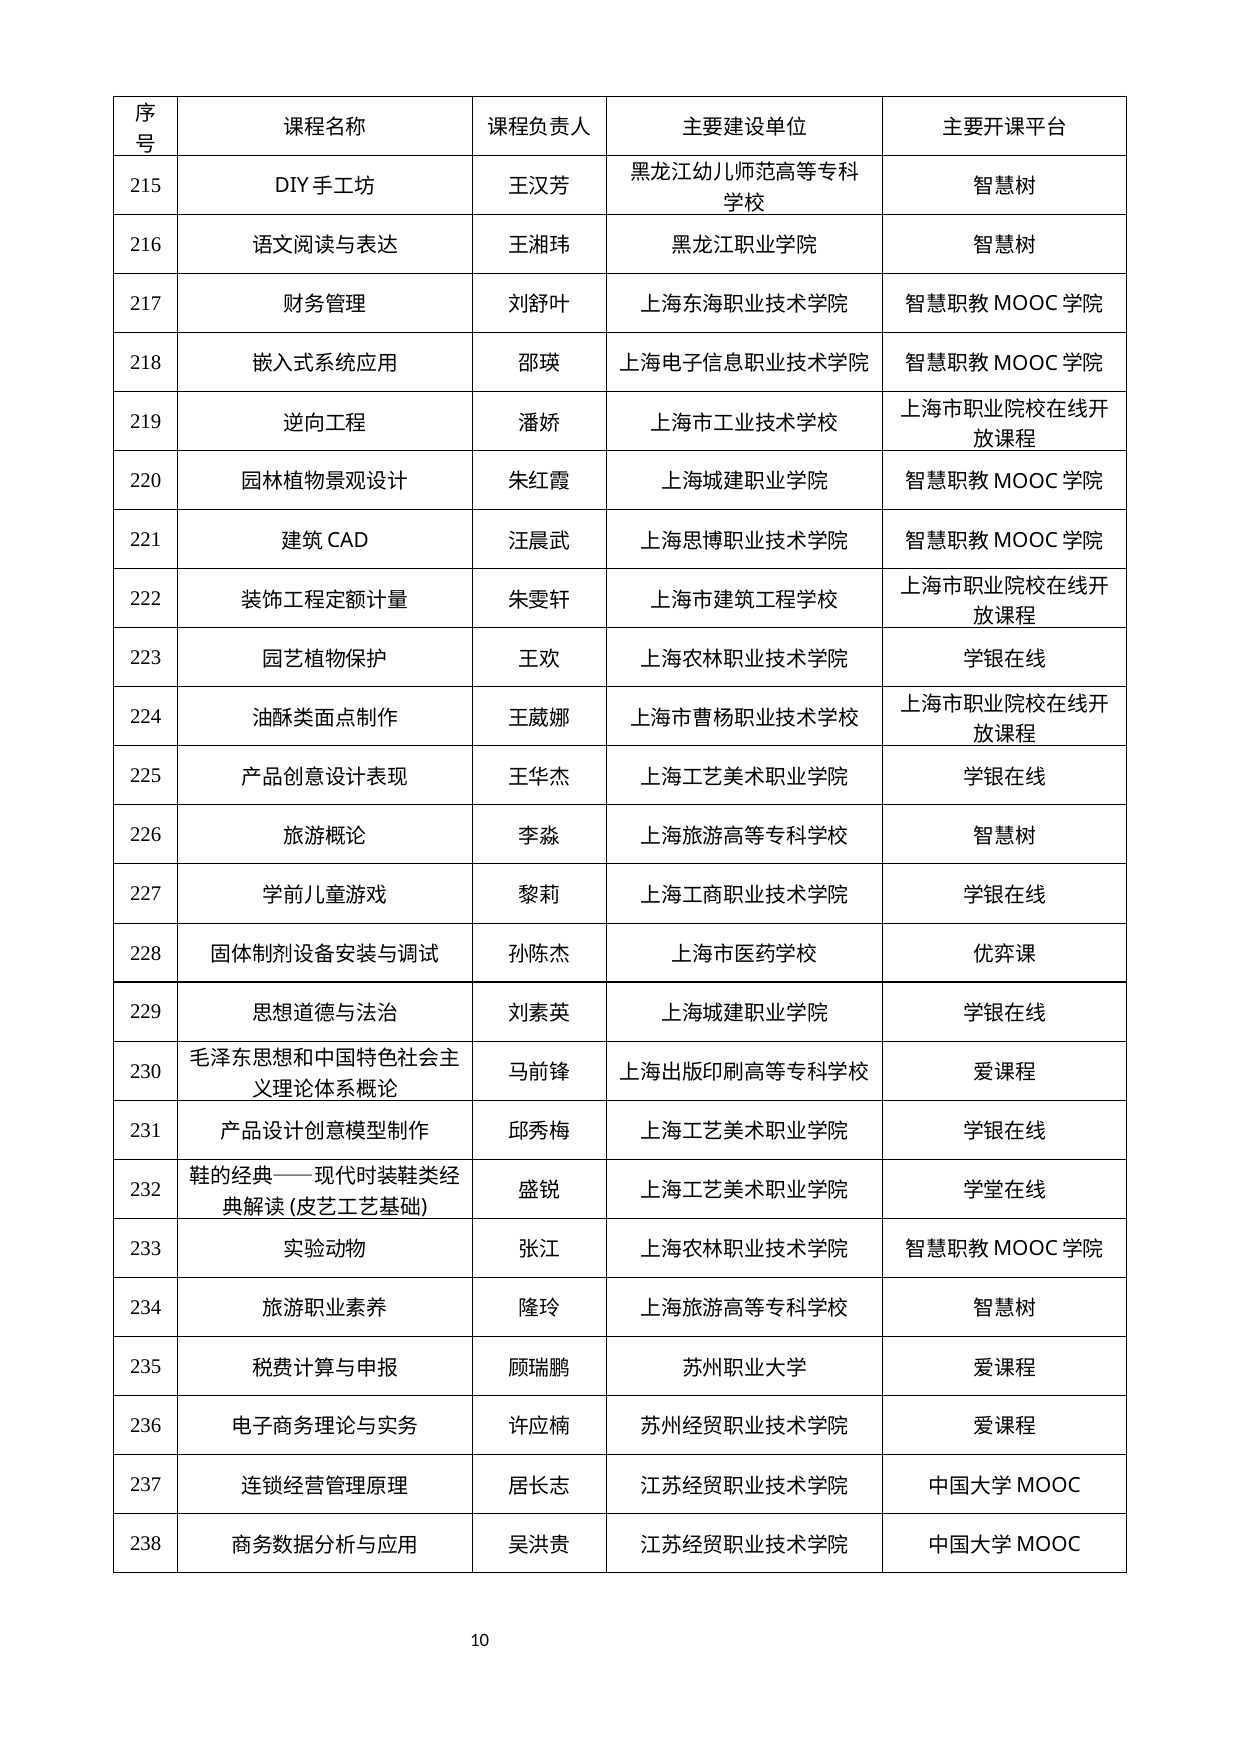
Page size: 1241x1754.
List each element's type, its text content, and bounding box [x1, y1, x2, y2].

table_cell 园艺植物保护 [178, 628, 472, 686]
table_cell 220 [114, 451, 177, 509]
table_cell 232 [114, 1160, 177, 1218]
table_cell 苏州职业大学 [607, 1337, 882, 1395]
table_cell 上海市曹杨职业技术学校 [607, 687, 882, 745]
table_cell 刘舒叶 [473, 274, 606, 332]
table_cell 智慧职教MOOC学院 [883, 274, 1126, 332]
table_cell 学银在线 [883, 746, 1126, 804]
table_cell 江苏经贸职业技术学院 [607, 1455, 882, 1513]
table_cell 爱课程 [883, 1337, 1126, 1395]
table_cell 217 [114, 274, 177, 332]
table_cell 王湘玮 [473, 215, 606, 273]
table_cell 税费计算与申报 [178, 1337, 472, 1395]
table_cell 上海工艺美术职业学院 [607, 1101, 882, 1159]
table_cell 李淼 [473, 805, 606, 863]
table_cell 上海旅游高等专科学校 [607, 805, 882, 863]
table_cell 建筑CAD [178, 510, 472, 568]
table_cell 吴洪贵 [473, 1514, 606, 1572]
table_cell DIY手工坊 [178, 156, 472, 214]
table_cell 228 [114, 924, 177, 981]
table_cell 智慧树 [883, 156, 1126, 214]
table_cell 219 [114, 392, 177, 450]
table_cell 学银在线 [883, 1101, 1126, 1159]
table_cell 上海农林职业技术学院 [607, 1219, 882, 1277]
table_cell 产品设计创意模型制作 [178, 1101, 472, 1159]
table_cell 爱课程 [883, 1042, 1126, 1099]
table_cell 学堂在线 [883, 1160, 1126, 1218]
table_cell 学银在线 [883, 864, 1126, 922]
table_cell 231 [114, 1101, 177, 1159]
table_cell 黎莉 [473, 864, 606, 922]
table_cell 227 [114, 864, 177, 922]
table_cell 张江 [473, 1219, 606, 1277]
table_cell 智慧职教MOOC学院 [883, 510, 1126, 568]
table_cell 221 [114, 510, 177, 568]
table_cell 上海旅游高等专科学校 [607, 1278, 882, 1336]
table_cell 黑龙江职业学院 [607, 215, 882, 273]
table_cell 旅游概论 [178, 805, 472, 863]
table_cell 上海电子信息职业技术学院 [607, 333, 882, 391]
table_cell 上海东海职业技术学院 [607, 274, 882, 332]
table_cell 马前锋 [473, 1042, 606, 1099]
table_cell 上海市建筑工程学校 [607, 569, 882, 627]
table_cell 233 [114, 1219, 177, 1277]
table_cell 223 [114, 628, 177, 686]
table_cell 装饰工程定额计量 [178, 569, 472, 627]
table_cell 上海农林职业技术学院 [607, 628, 882, 686]
table_cell 上海市职业院校在线开放课程 [883, 687, 1126, 745]
table_cell 盛锐 [473, 1160, 606, 1218]
table_cell 224 [114, 687, 177, 745]
table_cell 上海工艺美术职业学院 [607, 746, 882, 804]
table_cell 上海城建职业学院 [607, 983, 882, 1041]
table_cell 刘素英 [473, 983, 606, 1041]
table_cell 逆向工程 [178, 392, 472, 450]
table_cell 商务数据分析与应用 [178, 1514, 472, 1572]
table_cell 隆玲 [473, 1278, 606, 1336]
table_cell 226 [114, 805, 177, 863]
table_cell 许应楠 [473, 1396, 606, 1454]
table_cell 思想道德与法治 [178, 983, 472, 1041]
table_cell 王葳娜 [473, 687, 606, 745]
table_cell 智慧职教MOOC学院 [883, 1219, 1126, 1277]
table_cell 上海工商职业技术学院 [607, 864, 882, 922]
table_cell 上海工艺美术职业学院 [607, 1160, 882, 1218]
table_cell 王汉芳 [473, 156, 606, 214]
table_cell 固体制剂设备安装与调试 [178, 924, 472, 981]
table_cell 学银在线 [883, 983, 1126, 1041]
table_cell 235 [114, 1337, 177, 1395]
table_cell 215 [114, 156, 177, 214]
table_header 主要开课平台 [883, 97, 1126, 154]
table_cell 229 [114, 983, 177, 1041]
table_cell 潘娇 [473, 392, 606, 450]
table_cell 王欢 [473, 628, 606, 686]
table_cell 236 [114, 1396, 177, 1454]
table_cell 朱雯轩 [473, 569, 606, 627]
table_cell 油酥类面点制作 [178, 687, 472, 745]
table_cell 216 [114, 215, 177, 273]
table_cell 智慧树 [883, 1278, 1126, 1336]
table_cell 顾瑞鹏 [473, 1337, 606, 1395]
table_cell 王华杰 [473, 746, 606, 804]
table_cell 237 [114, 1455, 177, 1513]
table_cell 邵瑛 [473, 333, 606, 391]
table_cell 学前儿童游戏 [178, 864, 472, 922]
table_cell 上海市工业技术学校 [607, 392, 882, 450]
table_header 课程名称 [178, 97, 472, 154]
table_cell 苏州经贸职业技术学院 [607, 1396, 882, 1454]
table_cell 电子商务理论与实务 [178, 1396, 472, 1454]
table_cell 朱红霞 [473, 451, 606, 509]
table_cell 智慧树 [883, 215, 1126, 273]
table_cell 222 [114, 569, 177, 627]
table_cell 产品创意设计表现 [178, 746, 472, 804]
table_cell 上海市职业院校在线开放课程 [883, 569, 1126, 627]
table_cell 234 [114, 1278, 177, 1336]
table_cell 优弈课 [883, 924, 1126, 981]
table_cell 智慧职教MOOC学院 [883, 451, 1126, 509]
table_cell 上海市医药学校 [607, 924, 882, 981]
table_cell 中国大学MOOC [883, 1455, 1126, 1513]
table_cell 财务管理 [178, 274, 472, 332]
table_cell 上海市职业院校在线开放课程 [883, 392, 1126, 450]
table_cell 230 [114, 1042, 177, 1099]
table_cell 江苏经贸职业技术学院 [607, 1514, 882, 1572]
table_cell 黑龙江幼儿师范高等专科 学校 [607, 156, 882, 214]
table_cell 连锁经营管理原理 [178, 1455, 472, 1513]
table_cell 语文阅读与表达 [178, 215, 472, 273]
table_cell 上海思博职业技术学院 [607, 510, 882, 568]
table_cell 智慧职教MOOC学院 [883, 333, 1126, 391]
table_header 序号 [114, 97, 177, 154]
table_cell 爱课程 [883, 1396, 1126, 1454]
table_cell 上海城建职业学院 [607, 451, 882, 509]
table_cell 鞋的经典——现代时装鞋类经典解读 (皮艺工艺基础) [178, 1160, 472, 1218]
table_cell 孙陈杰 [473, 924, 606, 981]
table_cell 旅游职业素养 [178, 1278, 472, 1336]
table_cell 居长志 [473, 1455, 606, 1513]
table_cell 智慧树 [883, 805, 1126, 863]
table_cell 中国大学MOOC [883, 1514, 1126, 1572]
table_header 主要建设单位 [607, 97, 882, 154]
table_cell 园林植物景观设计 [178, 451, 472, 509]
table_cell 218 [114, 333, 177, 391]
table_cell 学银在线 [883, 628, 1126, 686]
table_cell 238 [114, 1514, 177, 1572]
table_cell 上海出版印刷高等专科学校 [607, 1042, 882, 1099]
table_cell 邱秀梅 [473, 1101, 606, 1159]
table_cell 225 [114, 746, 177, 804]
table_cell 实验动物 [178, 1219, 472, 1277]
table_cell 毛泽东思想和中国特色社会主义理论体系概论 [178, 1042, 472, 1099]
table_cell 嵌入式系统应用 [178, 333, 472, 391]
table_header 课程负责人 [473, 97, 606, 154]
table_cell 汪晨武 [473, 510, 606, 568]
